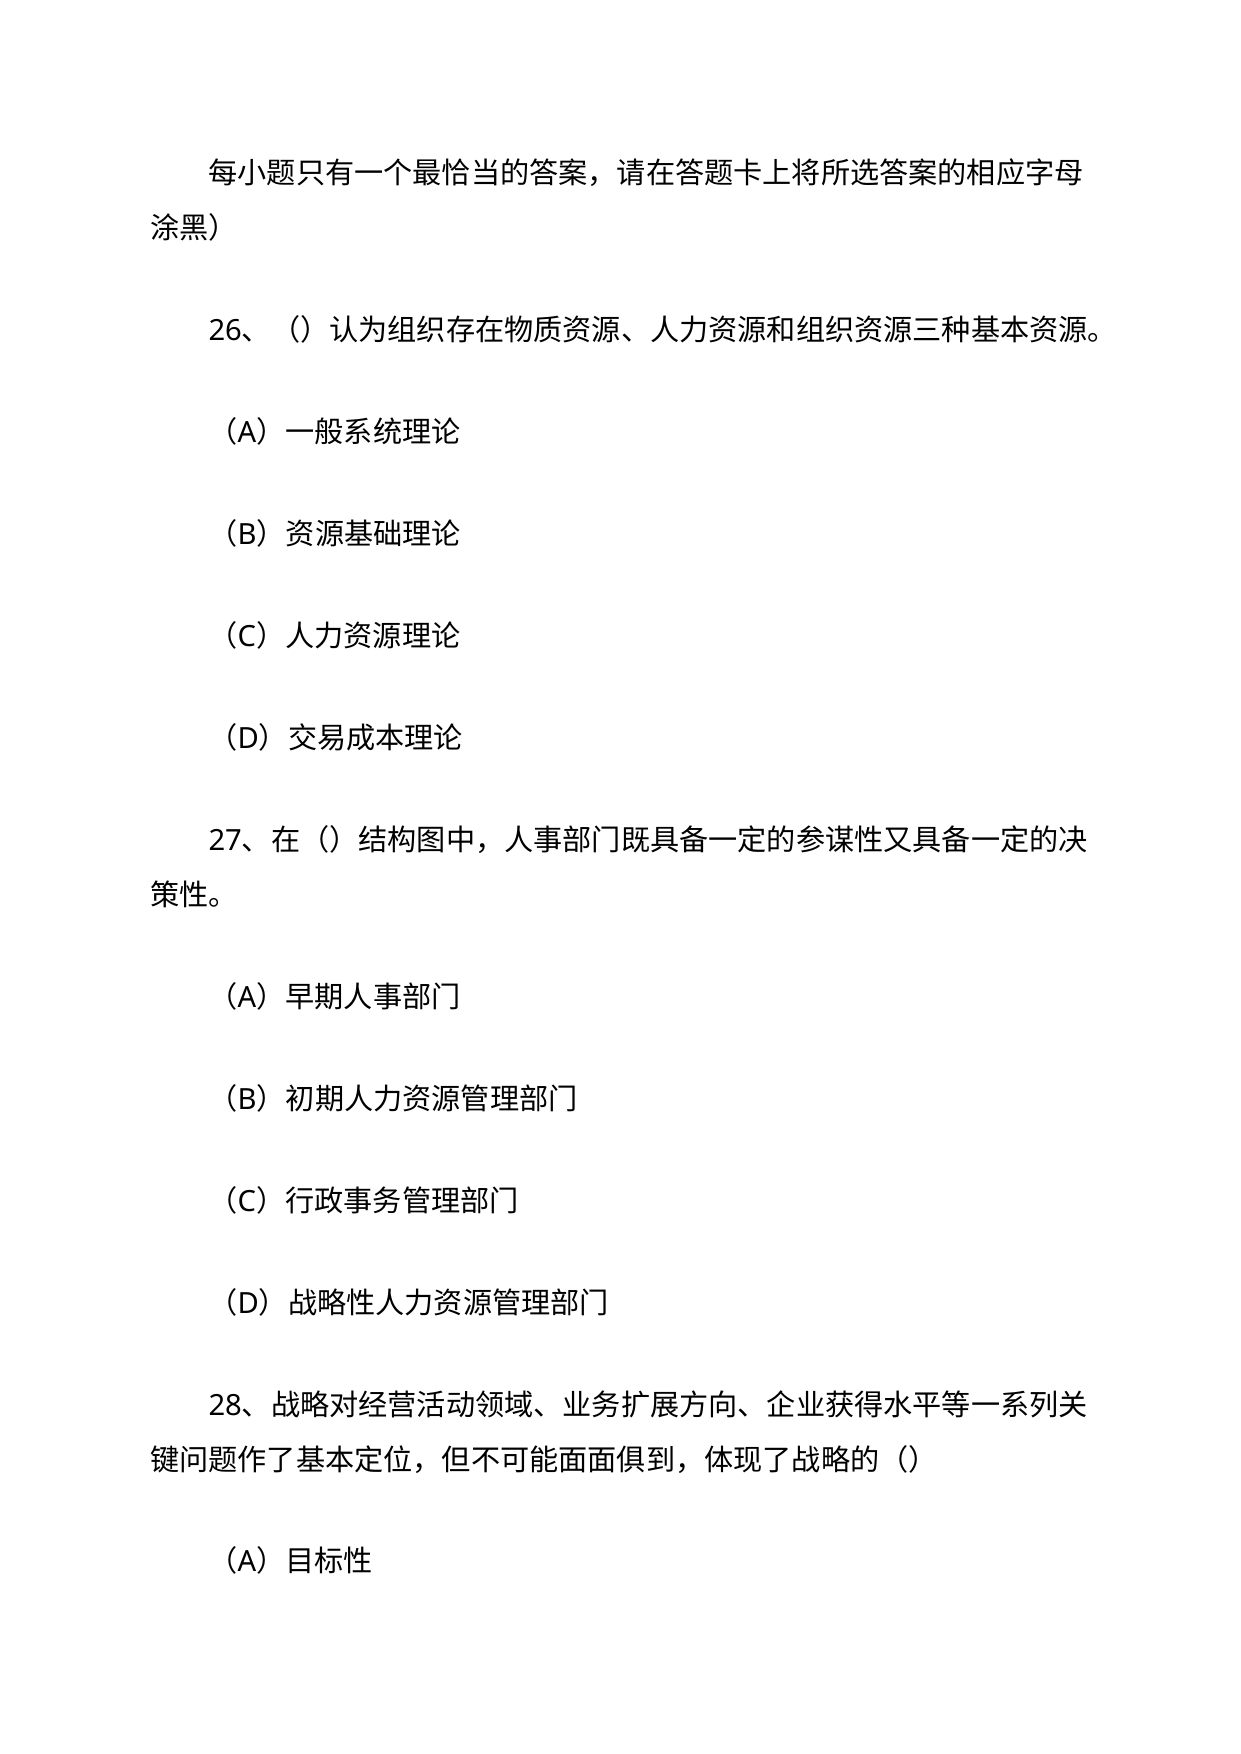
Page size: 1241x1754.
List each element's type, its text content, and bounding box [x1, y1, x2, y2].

text （B）资源基础理论 [150, 511, 1090, 553]
text 27、在（）结构图中，人事部门既具备一定的参谋性又具备一定的决策性。 [150, 817, 1090, 914]
text （A）目标性 [150, 1538, 1090, 1580]
text （A）早期人事部门 [150, 973, 1090, 1016]
text （C）行政事务管理部门 [150, 1177, 1090, 1220]
text （D）战略性人力资源管理部门 [150, 1279, 1090, 1322]
text （C）人力资源理论 [150, 613, 1090, 655]
text （D）交易成本理论 [150, 714, 1090, 757]
text 每小题只有一个最恰当的答案，请在答题卡上将所选答案的相应字母涂黑） [150, 150, 1090, 247]
text 26、（）认为组织存在物质资源、人力资源和组织资源三种基本资源。 [150, 307, 1090, 349]
text 28、战略对经营活动领域、业务扩展方向、企业获得水平等一系列关键问题作了基本定位，但不可能面面俱到，体现了战略的（） [150, 1381, 1090, 1478]
text （B）初期人力资源管理部门 [150, 1075, 1090, 1118]
text （A）一般系统理论 [150, 409, 1090, 451]
